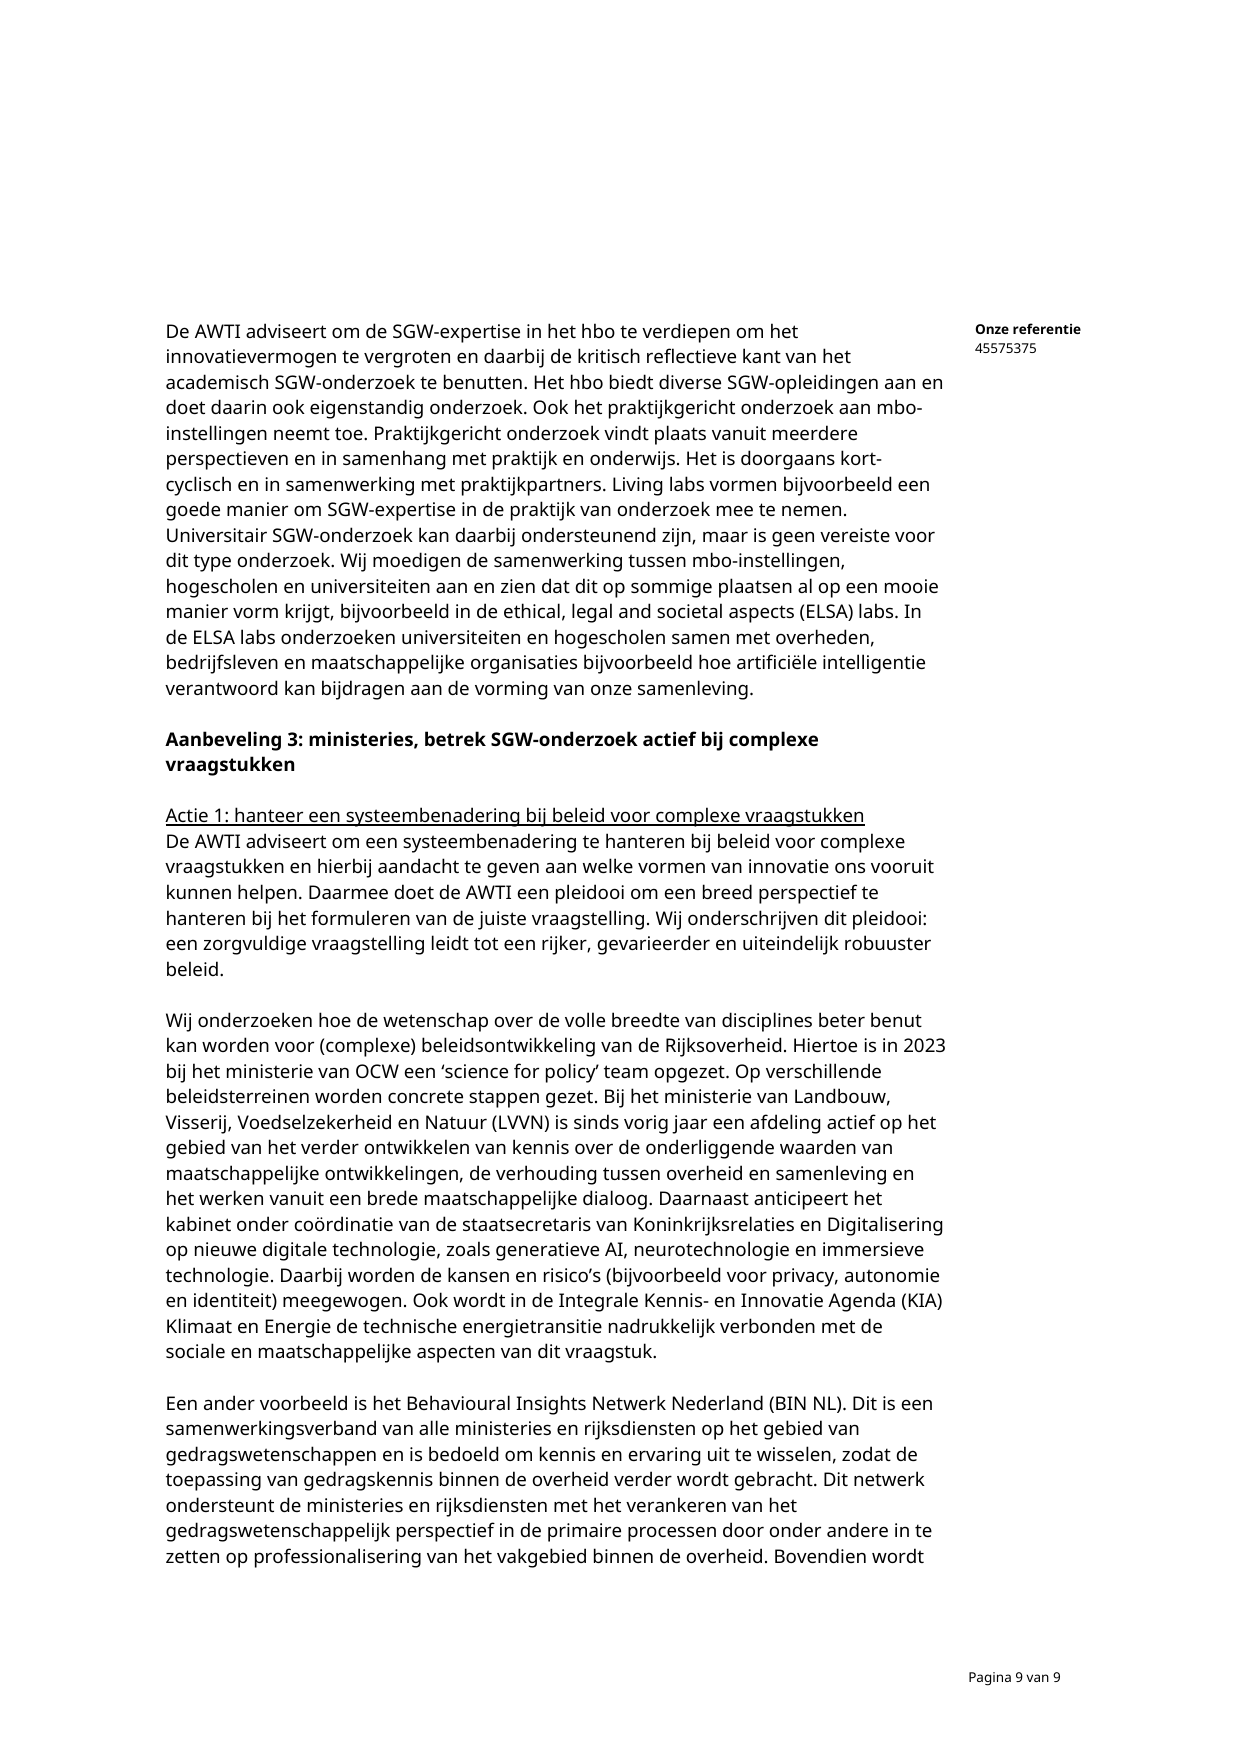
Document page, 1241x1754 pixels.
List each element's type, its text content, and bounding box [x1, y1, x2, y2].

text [165, 1390, 947, 1568]
text Actie 1: hanteer een systeembenadering bij beleid voor complexe vraagstukken [165, 803, 947, 828]
text De AWTI adviseert om de SGW-expertise in het hbo te verdiepen om het innovatievermogen te vergroten en daarbij de kritisch reflectieve kant van het academisch SGW-onderzoek te benutten. Het hbo biedt diverse SGW-opleidingen aan en doet daarin ook eigenstandig onderzoek. Ook het praktijkgericht onderzoek aan mbo-instellingen neemt toe. Praktijkgericht onderzoek vindt plaats vanuit meerdere perspectieven en in samenhang met praktijk en onderwijs. Het is doorgaans kort-cyclisch en in samenwerking met praktijkpartners. Living labs vormen bijvoorbeeld een goede manier om SGW-expertise in de praktijk van onderzoek mee te nemen. Universitair SGW-onderzoek kan daarbij ondersteunend zijn, maar is geen vereiste voor dit type onderzoek. Wij moedigen de samenwerking tussen mbo-instellingen, hogescholen en universiteiten aan en zien dat dit op sommige plaatsen al op een mooie manier vorm krijgt, bijvoorbeeld in de ethical, legal and societal aspects (ELSA) labs. In de ELSA labs onderzoeken universiteiten en hogescholen samen met overheden, bedrijfsleven en maatschappelijke organisaties bijvoorbeeld hoe artificiële intelligentie verantwoord kan bijdragen aan de vorming van onze samenleving. [165, 318, 947, 701]
text Aanbeveling 3: ministeries, betrek SGW-onderzoek actief bij complexe vraagstukken [165, 726, 947, 777]
text Wij onderzoeken hoe de wetenschap over de volle breedte van disciplines beter benut kan worden voor (complexe) beleidsontwikkeling van de Rijksoverheid. Hiertoe is in 2023 bij het ministerie van OCW een ‘science for policy’ team opgezet. Op verschillende beleidsterreinen worden concrete stappen gezet. Bij het ministerie van Landbouw, Visserij, Voedselzekerheid en Natuur (LVVN) is sinds vorig jaar een afdeling actief op het gebied van het verder ontwikkelen van kennis over de onderliggende waarden van maatschappelijke ontwikkelingen, de verhouding tussen overheid en samenleving en het werken vanuit een brede maatschappelijke dialoog. Daarnaast anticipeert het kabinet onder coördinatie van de staatsecretaris van Koninkrijksrelaties en Digitalisering op nieuwe digitale technologie, zoals generatieve AI, neurotechnologie en immersieve technologie. Daarbij worden de kansen en risico’s (bijvoorbeeld voor privacy, autonomie en identiteit) meegewogen. Ook wordt in de Integrale Kennis- en Innovatie Agenda (KIA) Klimaat en Energie de technische energietransitie nadrukkelijk verbonden met de sociale en maatschappelijke aspecten van dit vraagstuk. [165, 1007, 947, 1364]
text De AWTI adviseert om een systeembenadering te hanteren bij beleid voor complexe vraagstukken en hierbij aandacht te geven aan welke vormen van innovatie ons vooruit kunnen helpen. Daarmee doet de AWTI een pleidooi om een breed perspectief te hanteren bij het formuleren van de juiste vraagstelling. Wij onderschrijven dit pleidooi: een zorgvuldige vraagstelling leidt tot een rijker, gevarieerder en uiteindelijk robuuster beleid. [165, 828, 947, 981]
